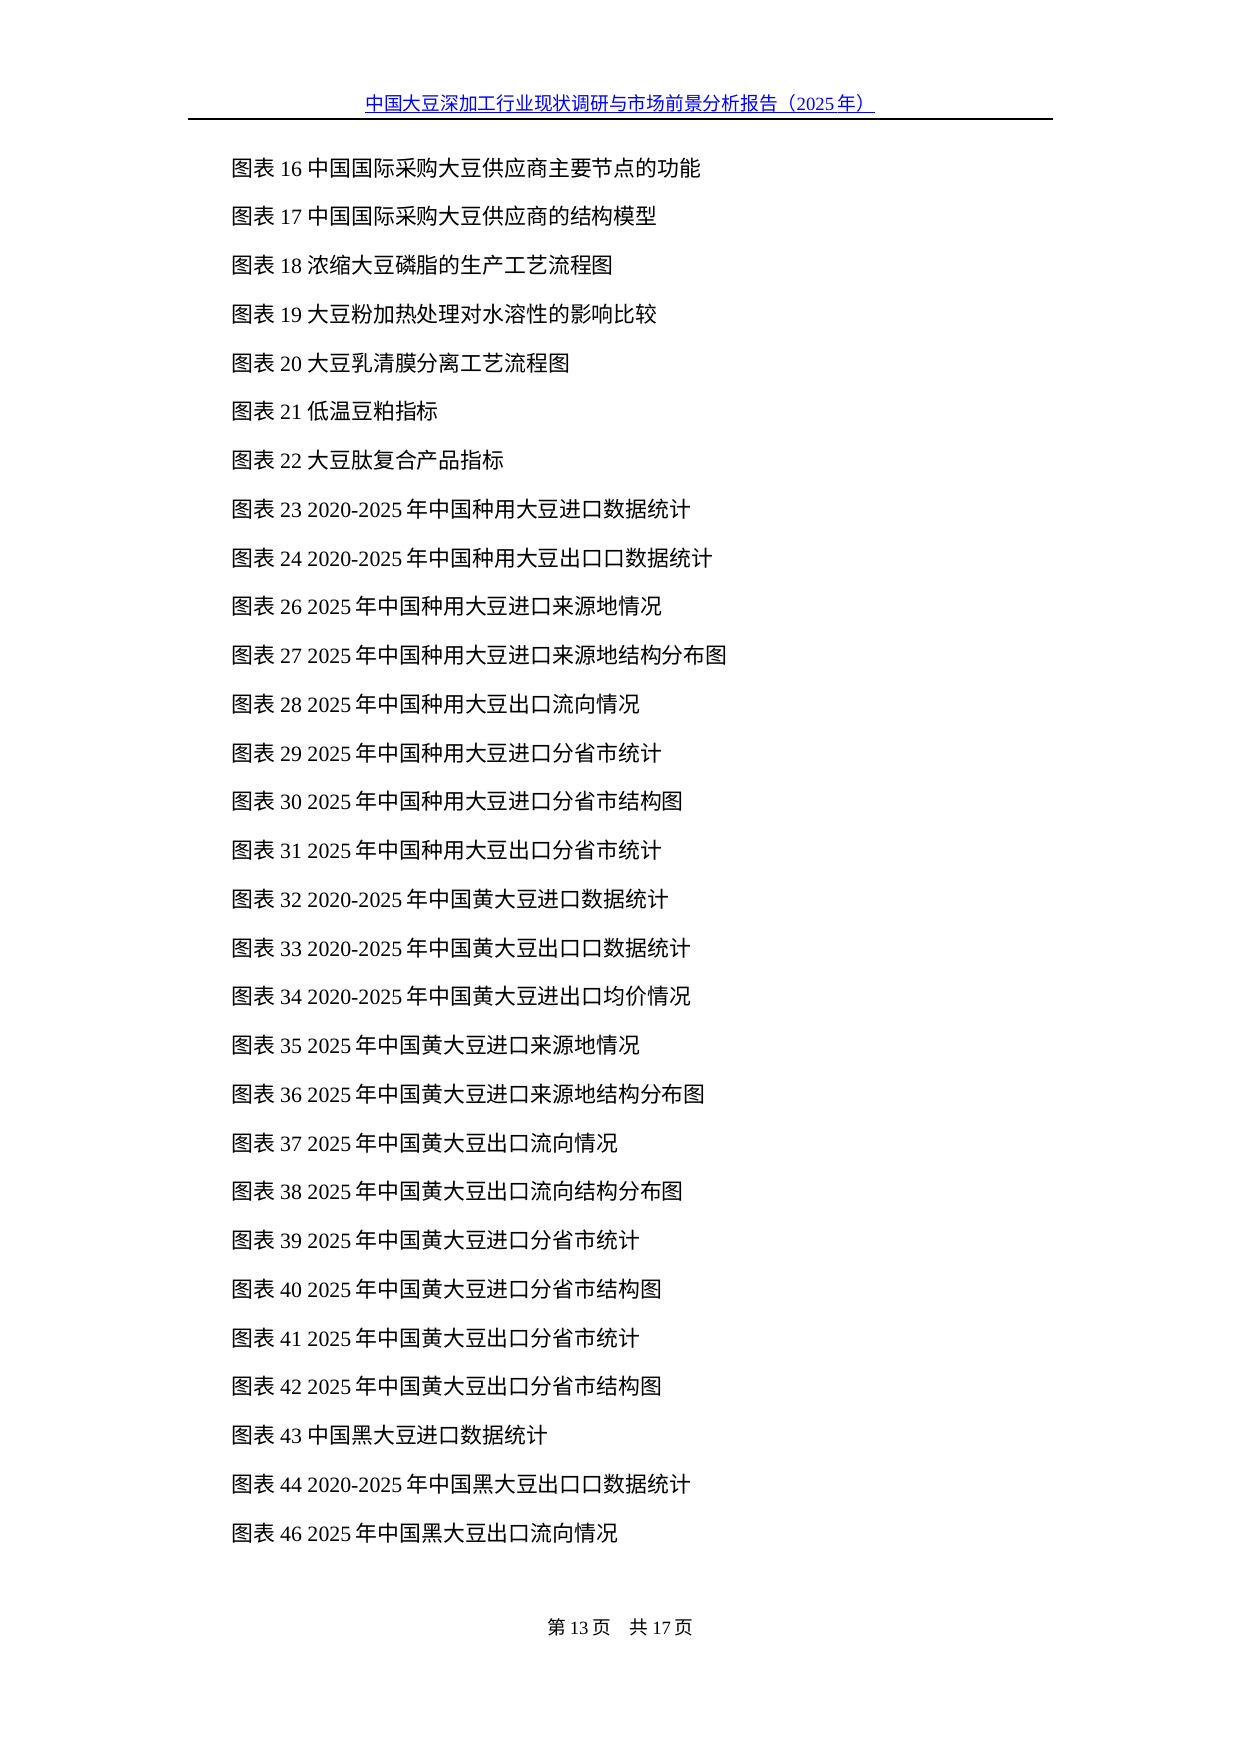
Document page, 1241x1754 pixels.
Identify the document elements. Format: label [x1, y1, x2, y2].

text [187, 150, 1053, 1548]
